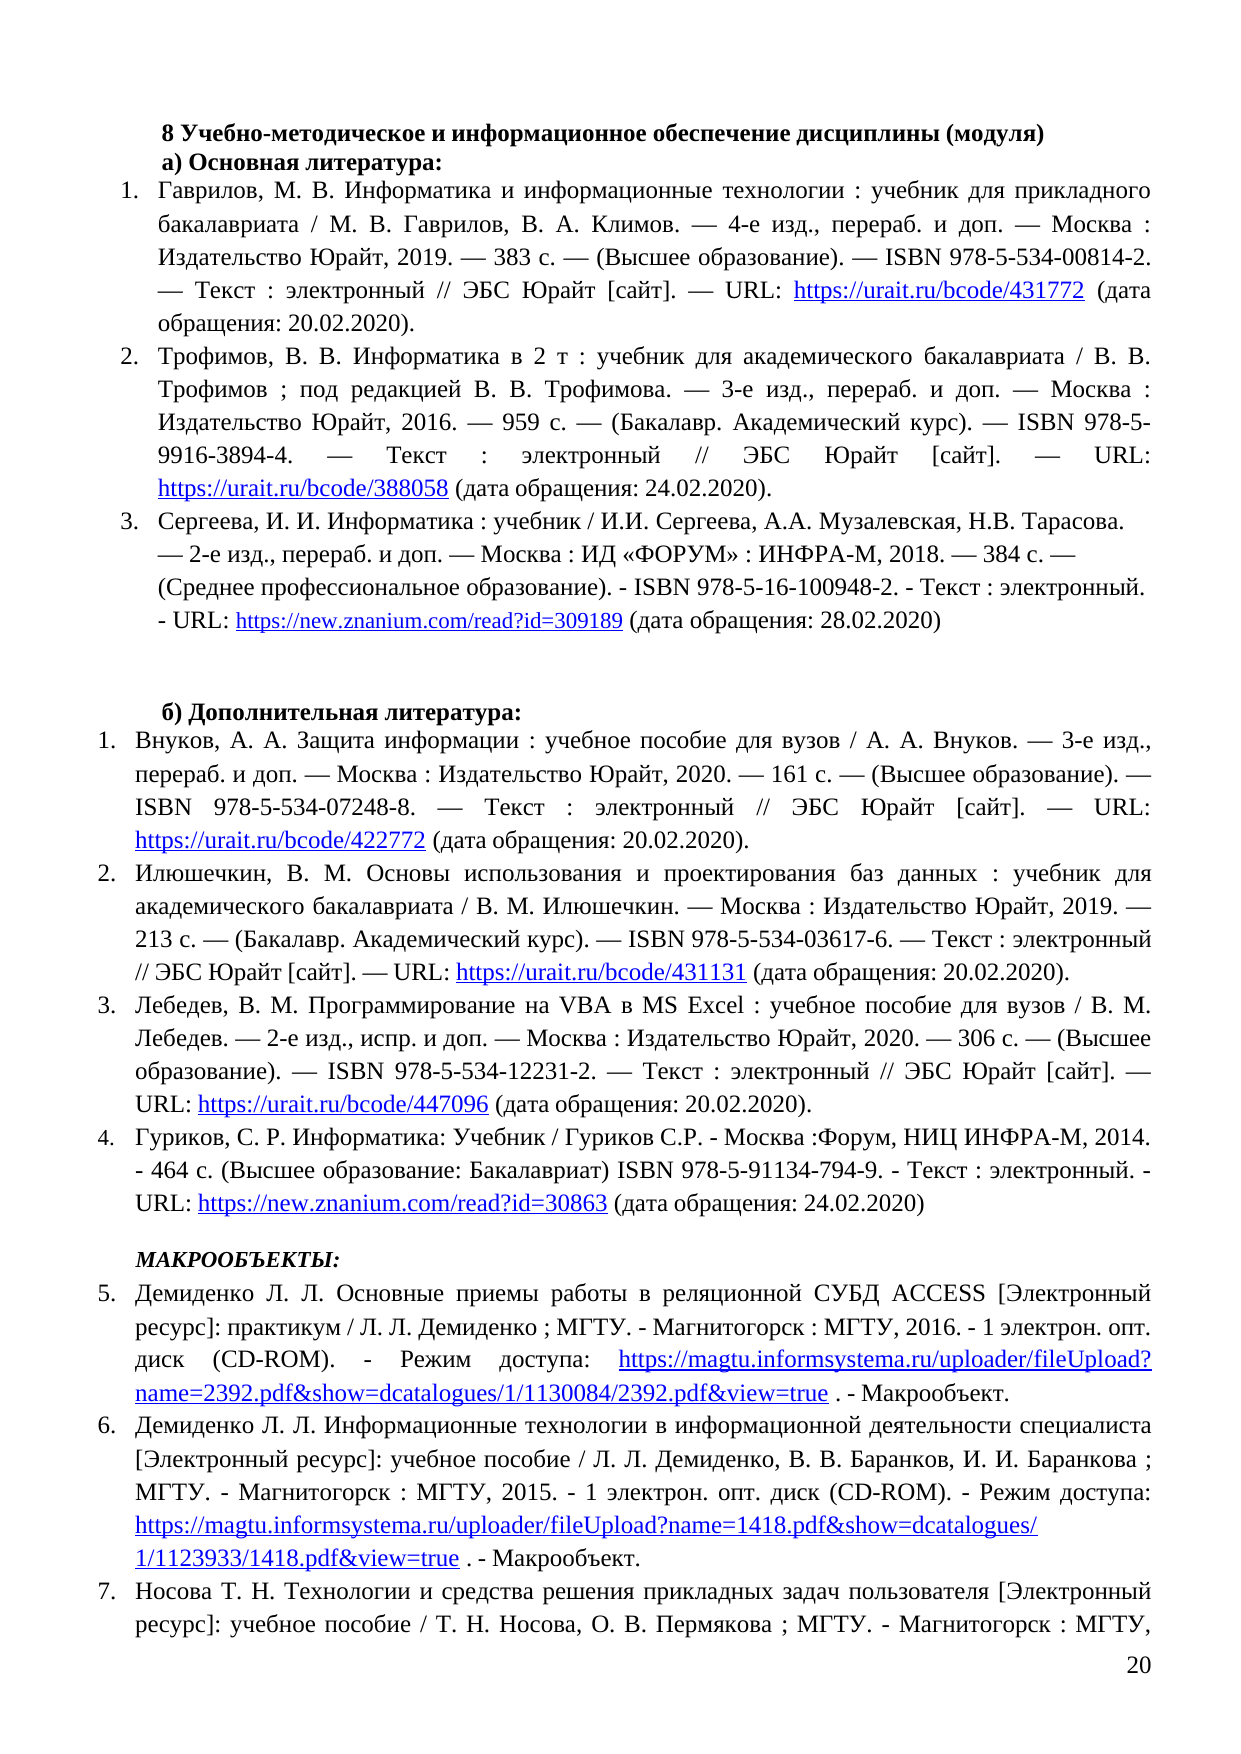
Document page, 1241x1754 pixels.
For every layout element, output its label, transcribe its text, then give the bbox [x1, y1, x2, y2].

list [97, 1576, 1152, 1637]
text б) Дополнительная литература: [83, 697, 1152, 726]
text МАКРООБЪЕКТЫ: [135, 1246, 1152, 1272]
list Демиденко Л. Л. Основные приемы работы в реляционной СУБД ACCESS [Электронный ресурс]: практикум / Л. Л. Демиденко ; МГТУ. - Магнитогорск : МГТУ, 2016. - 1 электрон. опт. диск (CD-ROM). - Режим доступа: https://magtu.informsystema.ru/uploader/fileUpload?name=2392.pdf&show=dcatalogues/1/1130084/2392.pdf&view=true . - Макрообъект. [97, 1278, 1152, 1406]
list Сергеева, И. И. Информатика : учебник / И.И. Сергеева, А.А. Музалевская, Н.В. Тарасова. — 2-е изд., перераб. и доп. — Москва : ИД «ФОРУМ» : ИНФРА-М, 2018. — 384 с. — (Среднее профессиональное образование). - ISBN 978-5-16-100948-2. - Текст : электронный. - URL: https://new.znanium.com/read?id=309189 (дата обращения: 28.02.2020) [120, 506, 1152, 634]
text а) Основная литература: [83, 147, 1152, 176]
list Демиденко Л. Л. Информационные технологии в информационной деятельности специалиста [Электронный ресурс]: учебное пособие / Л. Л. Демиденко, В. В. Баранков, И. И. Баранкова ; МГТУ. - Магнитогорск : МГТУ, 2015. - 1 электрон. опт. диск (CD-ROM). - Режим доступа: https://magtu.informsystema.ru/uploader/fileUpload?name=1418.pdf&show=dcatalogues/1/1123933/1418.pdf&view=true . - Макрообъект. [97, 1411, 1152, 1571]
list Лебедев, В. М. Программирование на VBA в MS Excel : учебное пособие для вузов / В. М. Лебедев. — 2-е изд., испр. и доп. — Москва : Издательство Юрайт, 2020. — 306 с. — (Высшее образование). — ISBN 978-5-534-12231-2. — Текст : электронный // ЭБС Юрайт [сайт]. — URL: https://urait.ru/bcode/447096 (дата обращения: 20.02.2020). [97, 990, 1152, 1118]
text 8 Учебно-методическое и информационное обеспечение дисциплины (модуля) [83, 118, 1152, 147]
list Гаврилов, М. В. Информатика и информационные технологии : учебник для прикладного бакалавриата / М. В. Гаврилов, В. А. Климов. — 4-е изд., перераб. и доп. — Москва : Издательство Юрайт, 2019. — 383 с. — (Высшее образование). — ISBN 978-5-534-00814-2. — Текст : электронный // ЭБС Юрайт [сайт]. — URL: https://urait.ru/bcode/431772 (дата обращения: 20.02.2020). [120, 176, 1152, 336]
list Трофимов, В. В. Информатика в 2 т : учебник для академического бакалавриата / В. В. Трофимов ; под редакцией В. В. Трофимова. — 3-е изд., перераб. и доп. — Москва : Издательство Юрайт, 2016. — 959 с. — (Бакалавр. Академический курс). — ISBN 978-5-9916-3894-4. — Текст : электронный // ЭБС Юрайт [сайт]. — URL: https://urait.ru/bcode/388058 (дата обращения: 24.02.2020). [120, 341, 1152, 502]
list Внуков, А. А. Защита информации : учебное пособие для вузов / А. А. Внуков. — 3-е изд., перераб. и доп. — Москва : Издательство Юрайт, 2020. — 161 с. — (Высшее образование). — ISBN 978-5-534-07248-8. — Текст : электронный // ЭБС Юрайт [сайт]. — URL: https://urait.ru/bcode/422772 (дата обращения: 20.02.2020). [97, 726, 1152, 853]
list Гуриков, С. Р. Информатика: Учебник / Гуриков С.Р. - Москва :Форум, НИЦ ИНФРА-М, 2014. - 464 с. (Высшее образование: Бакалавриат) ISBN 978-5-91134-794-9. - Текст : электронный. - URL: https://new.znanium.com/read?id=30863 (дата обращения: 24.02.2020) [97, 1122, 1152, 1217]
list Илюшечкин, В. М. Основы использования и проектирования баз данных : учебник для академического бакалавриата / В. М. Илюшечкин. — Москва : Издательство Юрайт, 2019. — 213 с. — (Бакалавр. Академический курс). — ISBN 978-5-534-03617-6. — Текст : электронный // ЭБС Юрайт [сайт]. — URL: https://urait.ru/bcode/431131 (дата обращения: 20.02.2020). [97, 858, 1152, 986]
